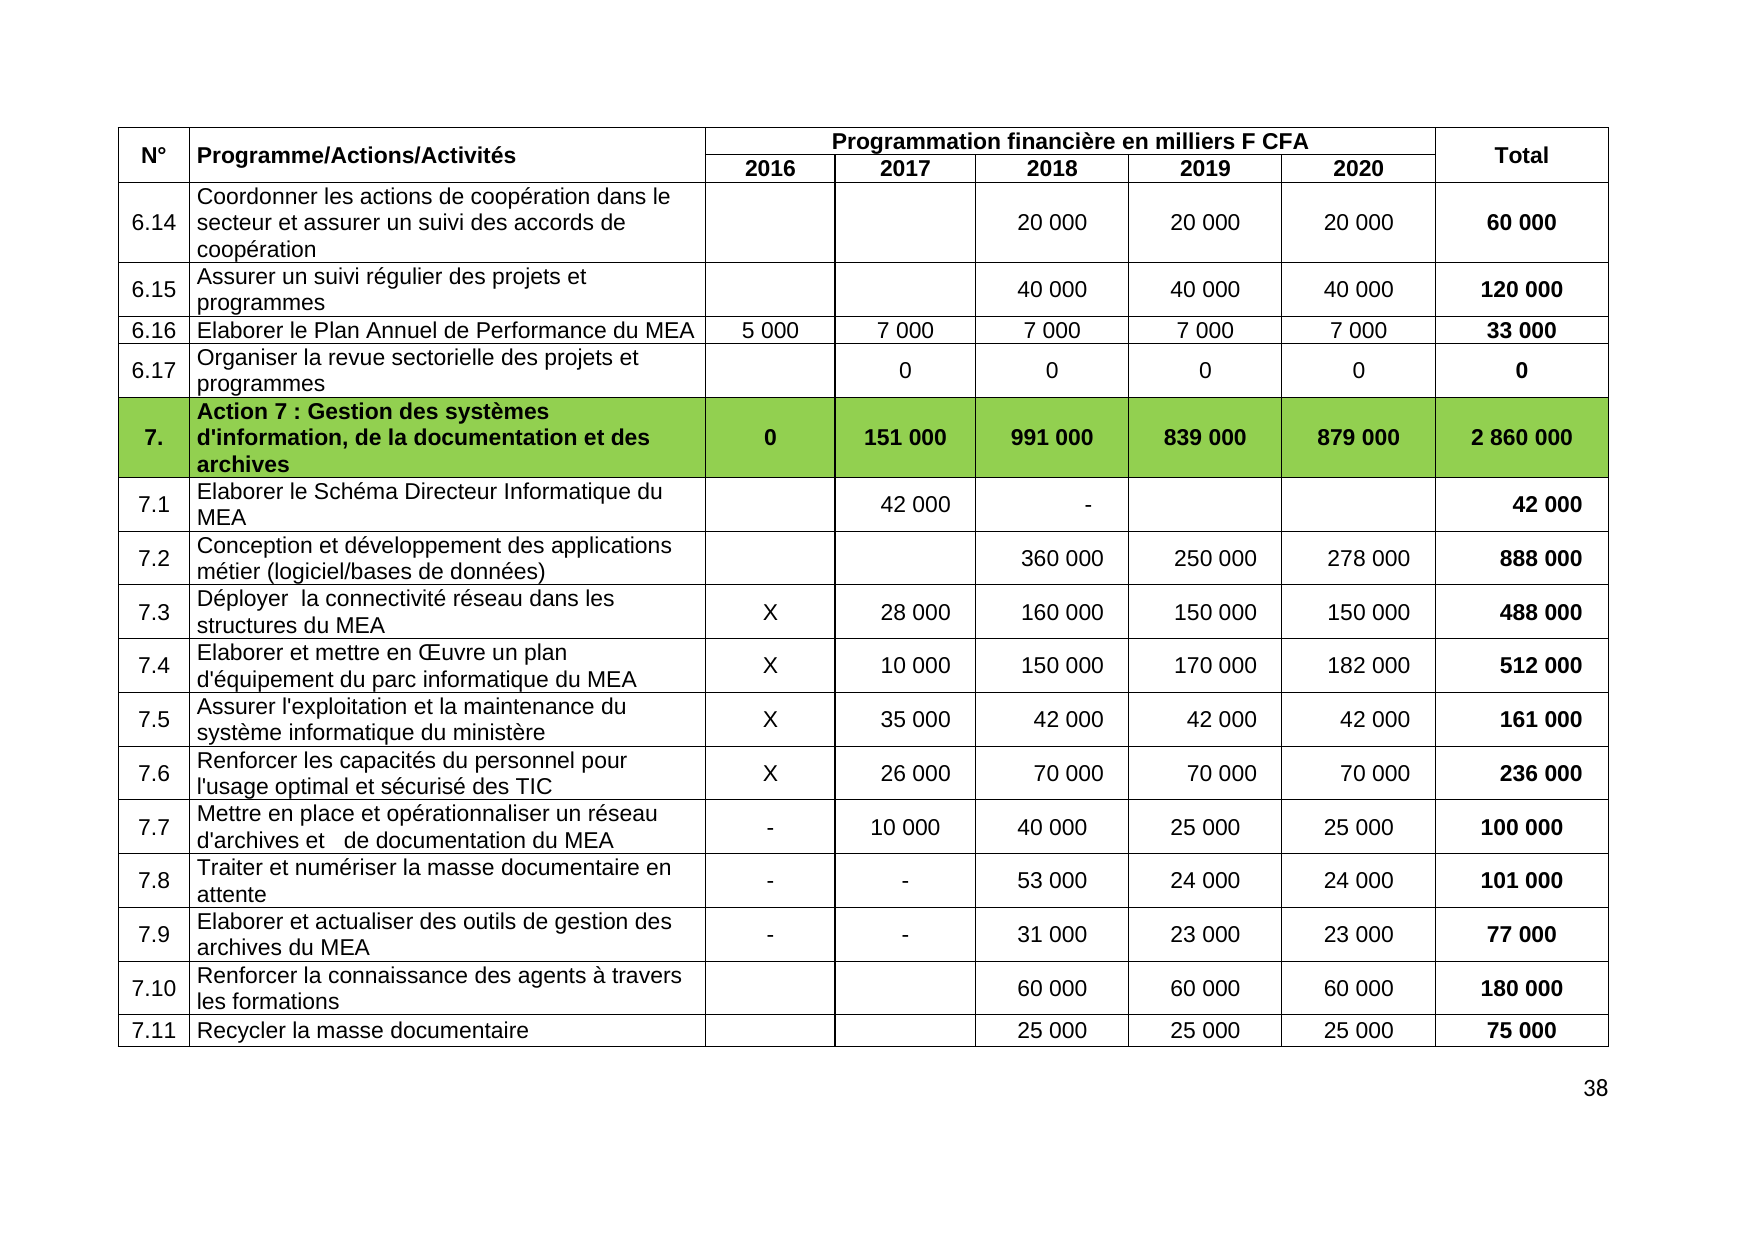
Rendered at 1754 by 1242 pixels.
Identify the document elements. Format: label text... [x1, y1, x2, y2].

table_cell 0 [1436, 344, 1608, 397]
table_cell 991 000 [976, 398, 1128, 477]
table_cell 7.6 [119, 747, 189, 799]
table_cell 25 000 [1129, 800, 1281, 853]
table_cell 5 000 [706, 317, 834, 343]
table_cell - [706, 800, 834, 853]
table_cell 42 000 [976, 693, 1128, 746]
table_cell 0 [836, 344, 975, 397]
table_cell 888 000 [1436, 532, 1608, 584]
table_cell 42 000 [1436, 478, 1608, 531]
table_cell 40 000 [976, 800, 1128, 853]
table_cell Elaborer le Schéma Directeur Informatique du MEA [190, 478, 705, 531]
table_cell [836, 263, 975, 316]
table_cell Action 7 : Gestion des systèmes d'information, de la documentation et des archives [190, 398, 705, 477]
table_cell [706, 344, 834, 397]
table_header N° [119, 128, 189, 182]
table_cell Déployer la connectivité réseau dans les structures du MEA [190, 585, 705, 638]
table_cell [836, 962, 975, 1014]
table_cell 75 000 [1436, 1015, 1608, 1046]
table_cell Assurer un suivi régulier des projets et programmes [190, 263, 705, 316]
table_cell 42 000 [836, 478, 975, 531]
table_cell Recycler la masse documentaire [190, 1015, 705, 1046]
table_cell [836, 532, 975, 584]
table_cell 6.14 [119, 183, 189, 262]
table_cell 25 000 [1282, 800, 1435, 853]
table_cell X [706, 585, 834, 638]
table_cell Conception et développement des applications métier (logiciel/bases de données) [190, 532, 705, 584]
table_cell 24 000 [1282, 854, 1435, 907]
table_cell 25 000 [1282, 1015, 1435, 1046]
table_cell 151 000 [836, 398, 975, 477]
table_cell Mettre en place et opérationnaliser un réseau d'archives et de documentation du MEA [190, 800, 705, 853]
table_cell Elaborer et actualiser des outils de gestion des archives du MEA [190, 908, 705, 961]
table_cell 100 000 [1436, 800, 1608, 853]
table_cell 150 000 [976, 639, 1128, 692]
table_cell [836, 1015, 975, 1046]
table_cell Assurer l'exploitation et la maintenance du système informatique du ministère [190, 693, 705, 746]
table_cell 2016 [706, 155, 834, 182]
table_cell 0 [1282, 344, 1435, 397]
table_cell 7 000 [976, 317, 1128, 343]
table_cell Renforcer la connaissance des agents à travers les formations [190, 962, 705, 1014]
table_cell 2017 [836, 155, 975, 182]
table_cell 25 000 [976, 1015, 1128, 1046]
table_cell Elaborer et mettre en Œuvre un plan d'équipement du parc informatique du MEA [190, 639, 705, 692]
table_cell Organiser la revue sectorielle des projets et programmes [190, 344, 705, 397]
table_cell 120 000 [1436, 263, 1608, 316]
table_cell 2019 [1129, 155, 1281, 182]
table_cell 35 000 [836, 693, 975, 746]
table_cell 512 000 [1436, 639, 1608, 692]
table_cell 7.3 [119, 585, 189, 638]
table_cell - [836, 854, 975, 907]
table_cell 24 000 [1129, 854, 1281, 907]
table_cell - [706, 908, 834, 961]
table_cell 2018 [976, 155, 1128, 182]
table_cell 33 000 [1436, 317, 1608, 343]
table_cell - [706, 854, 834, 907]
table_cell 2 860 000 [1436, 398, 1608, 477]
table_cell 23 000 [1282, 908, 1435, 961]
table_cell 7 000 [1282, 317, 1435, 343]
table_cell 40 000 [1282, 263, 1435, 316]
table_cell Elaborer le Plan Annuel de Performance du MEA [190, 317, 705, 343]
table_cell 7.7 [119, 800, 189, 853]
table_cell [1129, 478, 1281, 531]
table_cell 360 000 [976, 532, 1128, 584]
table_cell 2020 [1282, 155, 1435, 182]
table_cell 879 000 [1282, 398, 1435, 477]
table_cell 101 000 [1436, 854, 1608, 907]
table_cell 6.17 [119, 344, 189, 397]
table_cell 20 000 [976, 183, 1128, 262]
table_cell 7.10 [119, 962, 189, 1014]
table_cell [706, 1015, 834, 1046]
table_cell 25 000 [1129, 1015, 1281, 1046]
table_cell X [706, 693, 834, 746]
table_cell 31 000 [976, 908, 1128, 961]
table_cell 42 000 [1282, 693, 1435, 746]
table_cell 7.2 [119, 532, 189, 584]
table_cell 161 000 [1436, 693, 1608, 746]
table_cell 6.15 [119, 263, 189, 316]
table_cell 0 [1129, 344, 1281, 397]
table_cell 0 [976, 344, 1128, 397]
table_cell 180 000 [1436, 962, 1608, 1014]
table_cell [836, 183, 975, 262]
table_cell 0 [706, 398, 834, 477]
table_header Programmation financière en milliers F CFA [706, 128, 1435, 154]
table_cell 26 000 [836, 747, 975, 799]
table_cell 23 000 [1129, 908, 1281, 961]
table_cell 7 000 [836, 317, 975, 343]
table_cell 182 000 [1282, 639, 1435, 692]
table_cell 7.5 [119, 693, 189, 746]
table_cell Coordonner les actions de coopération dans le secteur et assurer un suivi des accords de coopération [190, 183, 705, 262]
table_cell Traiter et numériser la masse documentaire en attente [190, 854, 705, 907]
table_cell 60 000 [1129, 962, 1281, 1014]
table_cell 77 000 [1436, 908, 1608, 961]
table_cell 7.4 [119, 639, 189, 692]
table_cell [706, 263, 834, 316]
table_cell 70 000 [1282, 747, 1435, 799]
table_cell 7.9 [119, 908, 189, 961]
table_cell 60 000 [1436, 183, 1608, 262]
table_cell 7.8 [119, 854, 189, 907]
table_cell 28 000 [836, 585, 975, 638]
table_cell Renforcer les capacités du personnel pour l'usage optimal et sécurisé des TIC [190, 747, 705, 799]
table_cell 7. [119, 398, 189, 477]
table_cell 60 000 [976, 962, 1128, 1014]
table_cell [706, 532, 834, 584]
table_header Programme/Actions/Activités [190, 128, 705, 182]
table_cell 278 000 [1282, 532, 1435, 584]
table_cell [1282, 478, 1435, 531]
table_cell 236 000 [1436, 747, 1608, 799]
table_cell 70 000 [1129, 747, 1281, 799]
table_cell 60 000 [1282, 962, 1435, 1014]
table_cell 170 000 [1129, 639, 1281, 692]
table_cell - [976, 478, 1128, 531]
table_cell 40 000 [976, 263, 1128, 316]
table_cell 7 000 [1129, 317, 1281, 343]
table_cell 488 000 [1436, 585, 1608, 638]
table_cell 150 000 [1129, 585, 1281, 638]
table_cell 160 000 [976, 585, 1128, 638]
table_cell 20 000 [1282, 183, 1435, 262]
table_cell 70 000 [976, 747, 1128, 799]
table_cell [706, 478, 834, 531]
table_cell 40 000 [1129, 263, 1281, 316]
table_cell - [836, 908, 975, 961]
table_cell 20 000 [1129, 183, 1281, 262]
table_cell 7.1 [119, 478, 189, 531]
table_cell 7.11 [119, 1015, 189, 1046]
table_cell 42 000 [1129, 693, 1281, 746]
table_cell [706, 962, 834, 1014]
table_cell [706, 183, 834, 262]
table_cell 10 000 [836, 639, 975, 692]
table_cell X [706, 747, 834, 799]
table_cell 150 000 [1282, 585, 1435, 638]
table_cell 839 000 [1129, 398, 1281, 477]
table_cell X [706, 639, 834, 692]
table_cell 6.16 [119, 317, 189, 343]
table_cell 250 000 [1129, 532, 1281, 584]
table_cell 53 000 [976, 854, 1128, 907]
table_header Total [1436, 128, 1608, 182]
table_cell 10 000 [836, 800, 975, 853]
